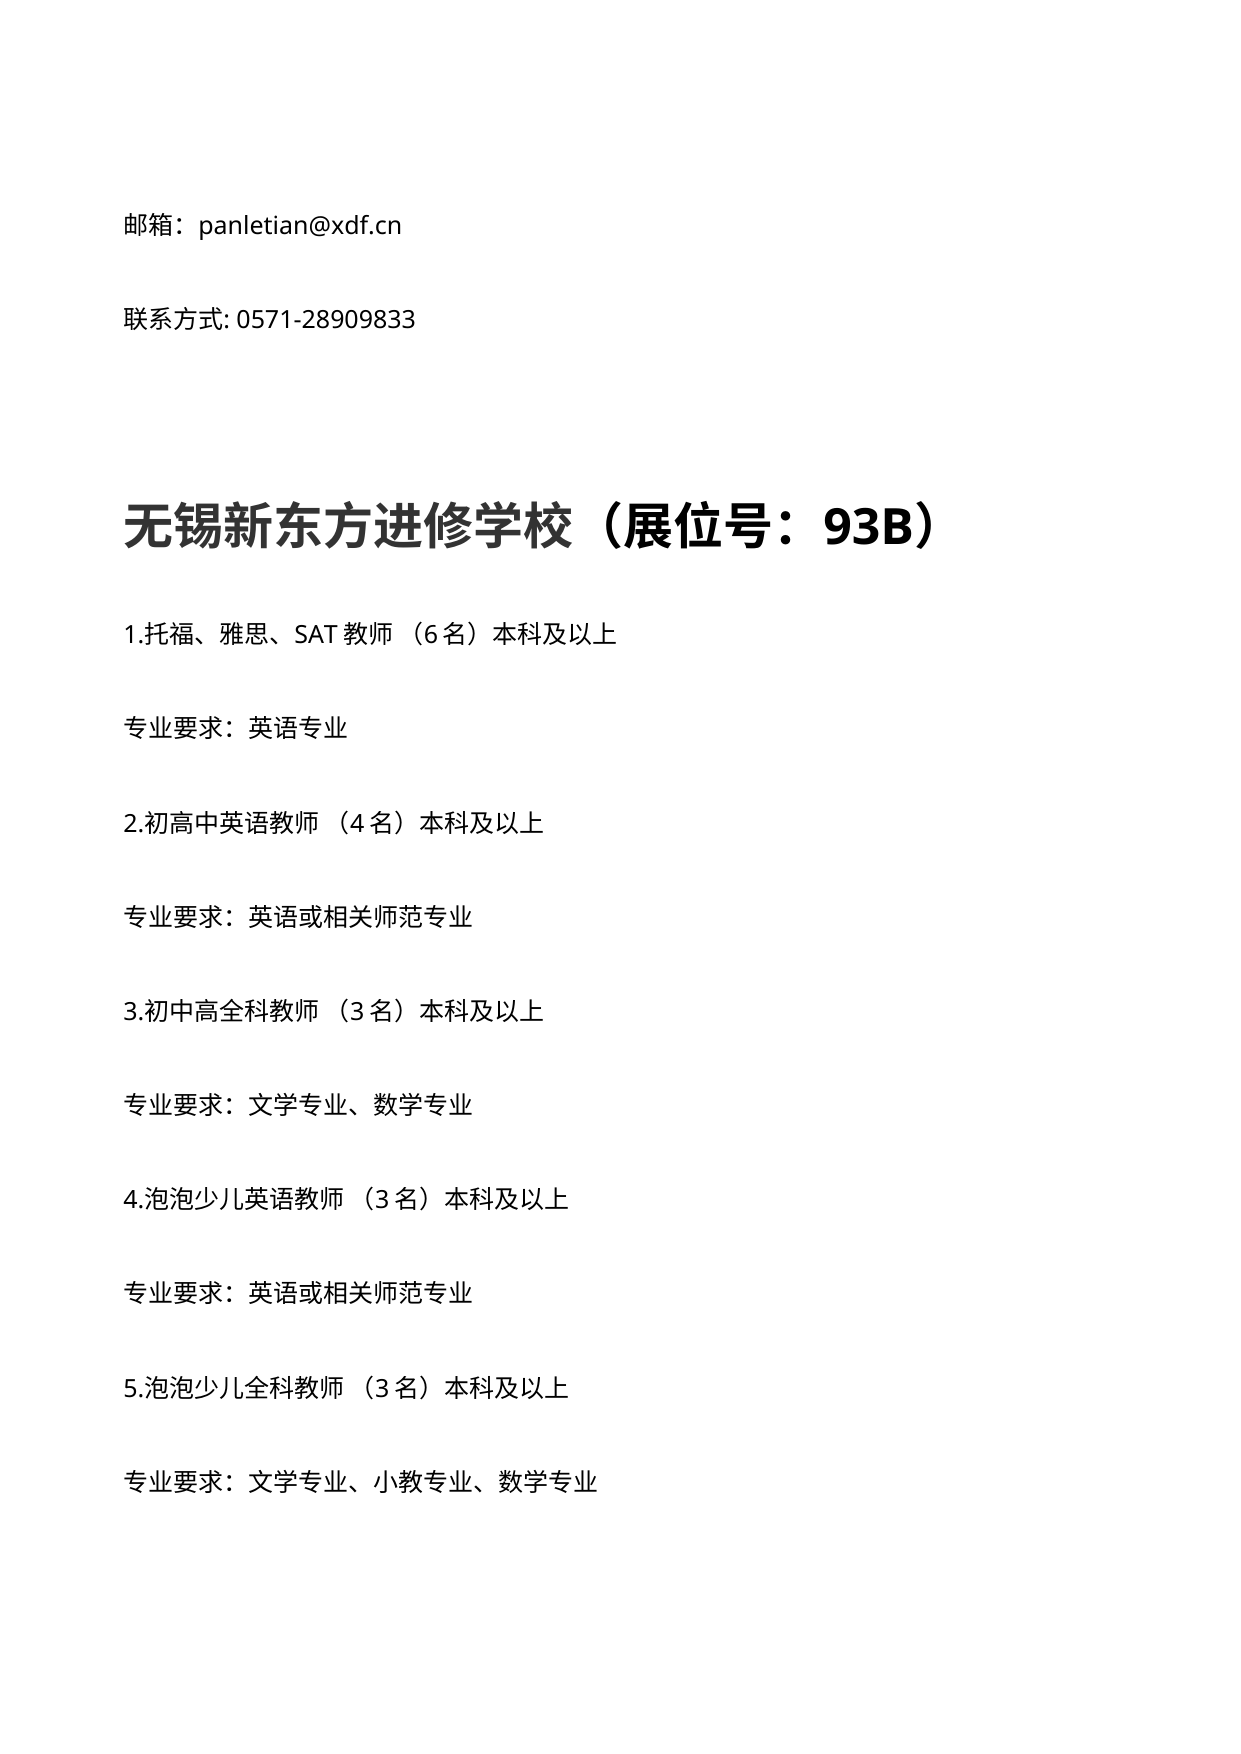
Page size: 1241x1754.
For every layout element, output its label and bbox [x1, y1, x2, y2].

table_cell [123, 162, 1117, 1542]
